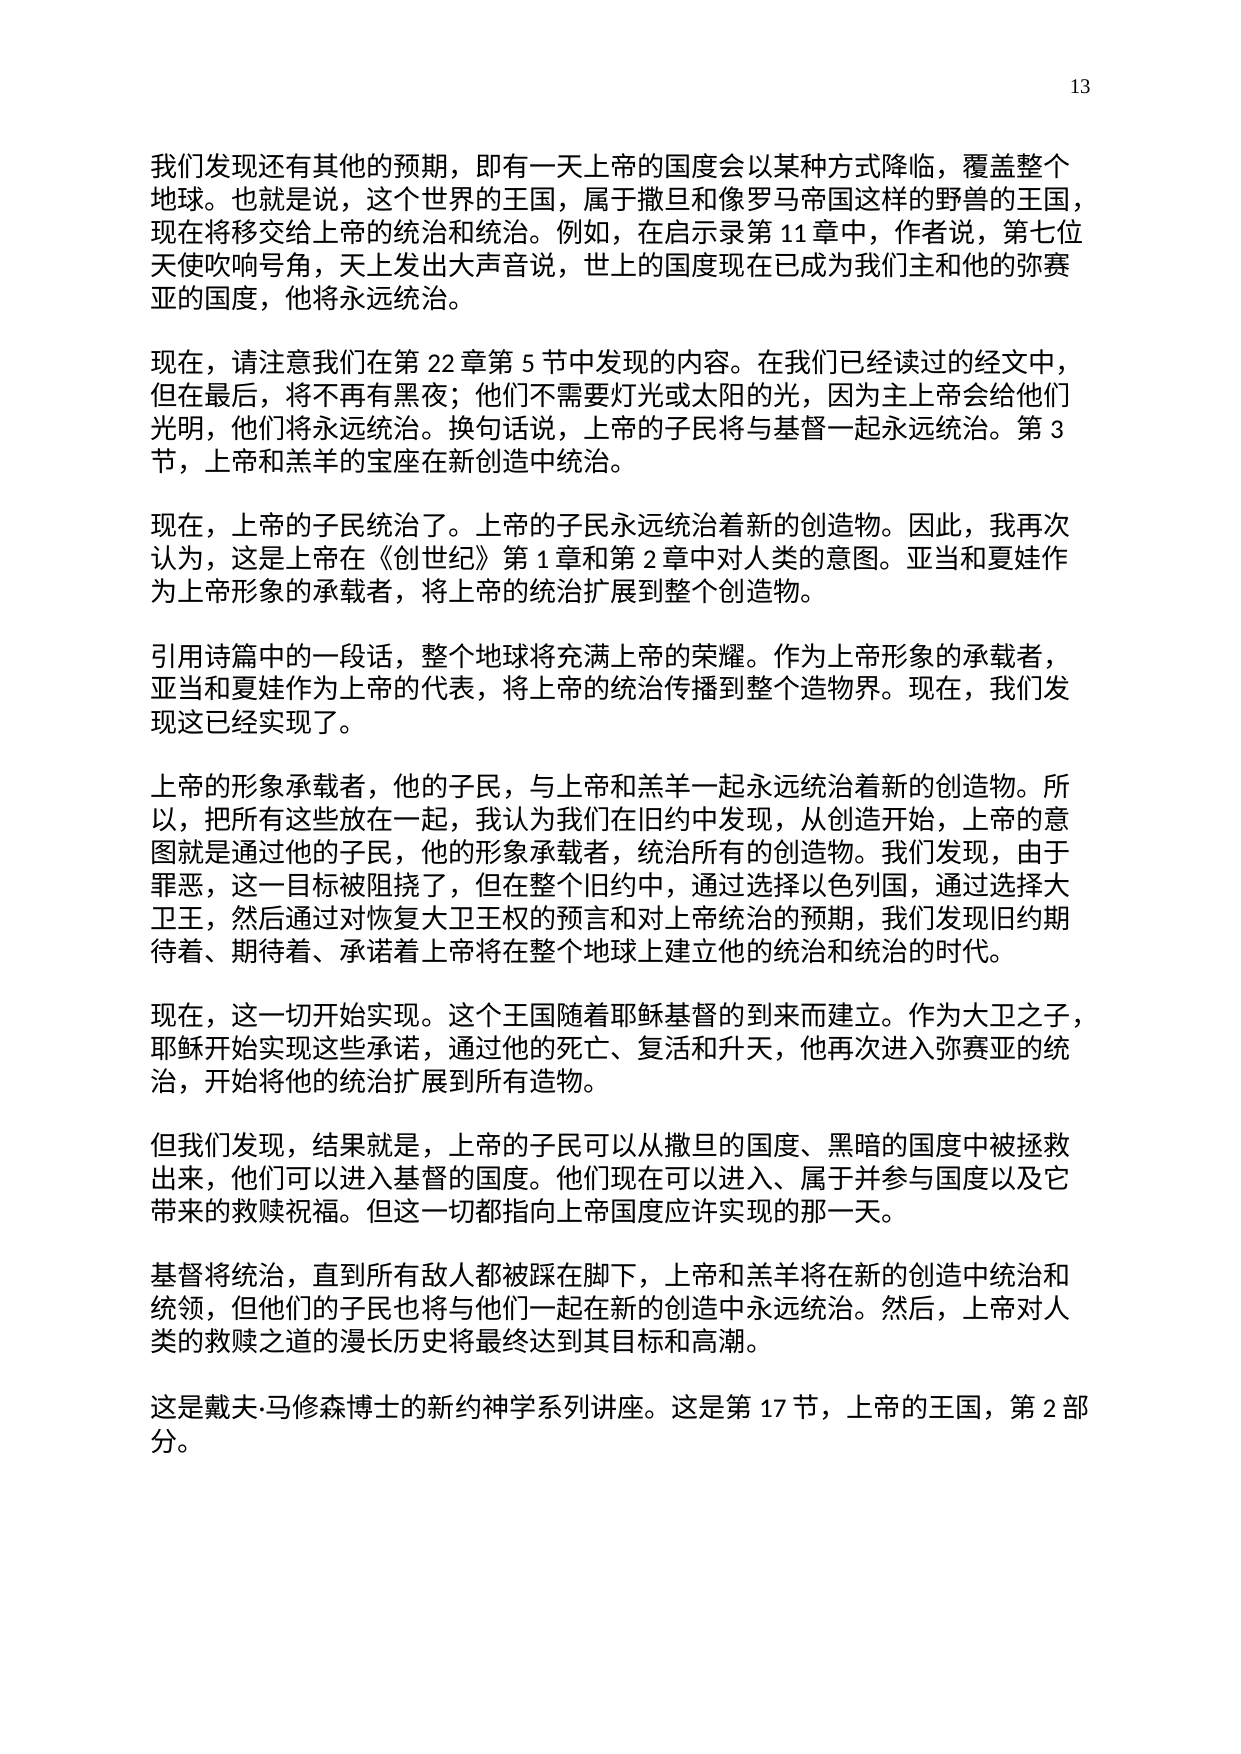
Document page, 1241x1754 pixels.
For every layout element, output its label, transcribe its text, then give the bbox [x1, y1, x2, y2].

text 现在，上帝的子民统治了。上帝的子民永远统治着新的创造物。因此，我再次认为，这是上帝在《创世纪》第 1 章和第 2 章中对人类的意图。亚当和夏娃作为上帝形象的承载者，将上帝的统治扩展到整个创造物。 [150, 509, 1090, 608]
text 上帝的形象承载者，他的子民，与上帝和羔羊一起永远统治着新的创造物。所以，把所有这些放在一起，我认为我们在旧约中发现，从创造开始，上帝的意图就是通过他的子民，他的形象承载者，统治所有的创造物。我们发现，由于罪恶，这一目标被阻挠了，但在整个旧约中，通过选择以色列国，通过选择大卫王，然后通过对恢复大卫王权的预言和对上帝统治的预期，我们发现旧约期待着、期待着、承诺着上帝将在整个地球上建立他的统治和统治的时代。 [150, 770, 1090, 968]
text 我们发现还有其他的预期，即有一天上帝的国度会以某种方式降临，覆盖整个地球。也就是说，这个世界的王国，属于撒旦和像罗马帝国这样的野兽的王国，现在将移交给上帝的统治和统治。例如，在启示录第 11 章中，作者说，第七位天使吹响号角，天上发出大声音说，世上的国度现在已成为我们主和他的弥赛亚的国度，他将永远统治。 [150, 150, 1090, 315]
text 基督将统治，直到所有敌人都被踩在脚下，上帝和羔羊将在新的创造中统治和统领，但他们的子民也将与他们一起在新的创造中永远统治。然后，上帝对人类的救赎之道的漫长历史将最终达到其目标和高潮。 这是戴夫·马修森博士的新约神学系列讲座。这是第 17 节，上帝的王国，第 2 部分。 [150, 1259, 1090, 1482]
text 引用诗篇中的一段话，整个地球将充满上帝的荣耀。作为上帝形象的承载者，亚当和夏娃作为上帝的代表，将上帝的统治传播到整个造物界。现在，我们发现这已经实现了。 [150, 640, 1090, 739]
text 但我们发现，结果就是，上帝的子民可以从撒旦的国度、黑暗的国度中被拯救出来，他们可以进入基督的国度。他们现在可以进入、属于并参与国度以及它带来的救赎祝福。但这一切都指向上帝国度应许实现的那一天。 [150, 1129, 1090, 1228]
text 现在，这一切开始实现。这个王国随着耶稣基督的到来而建立。作为大卫之子，耶稣开始实现这些承诺，通过他的死亡、复活和升天，他再次进入弥赛亚的统治，开始将他的统治扩展到所有造物。 [150, 999, 1090, 1098]
text 现在，请注意我们在第 22 章第 5 节中发现的内容。在我们已经读过的经文中，但在最后，将不再有黑夜；他们不需要灯光或太阳的光，因为主上帝会给他们光明，他们将永远统治。换句话说，上帝的子民将与基督一起永远统治。第 3 节，上帝和羔羊的宝座在新创造中统治。 [150, 346, 1090, 478]
